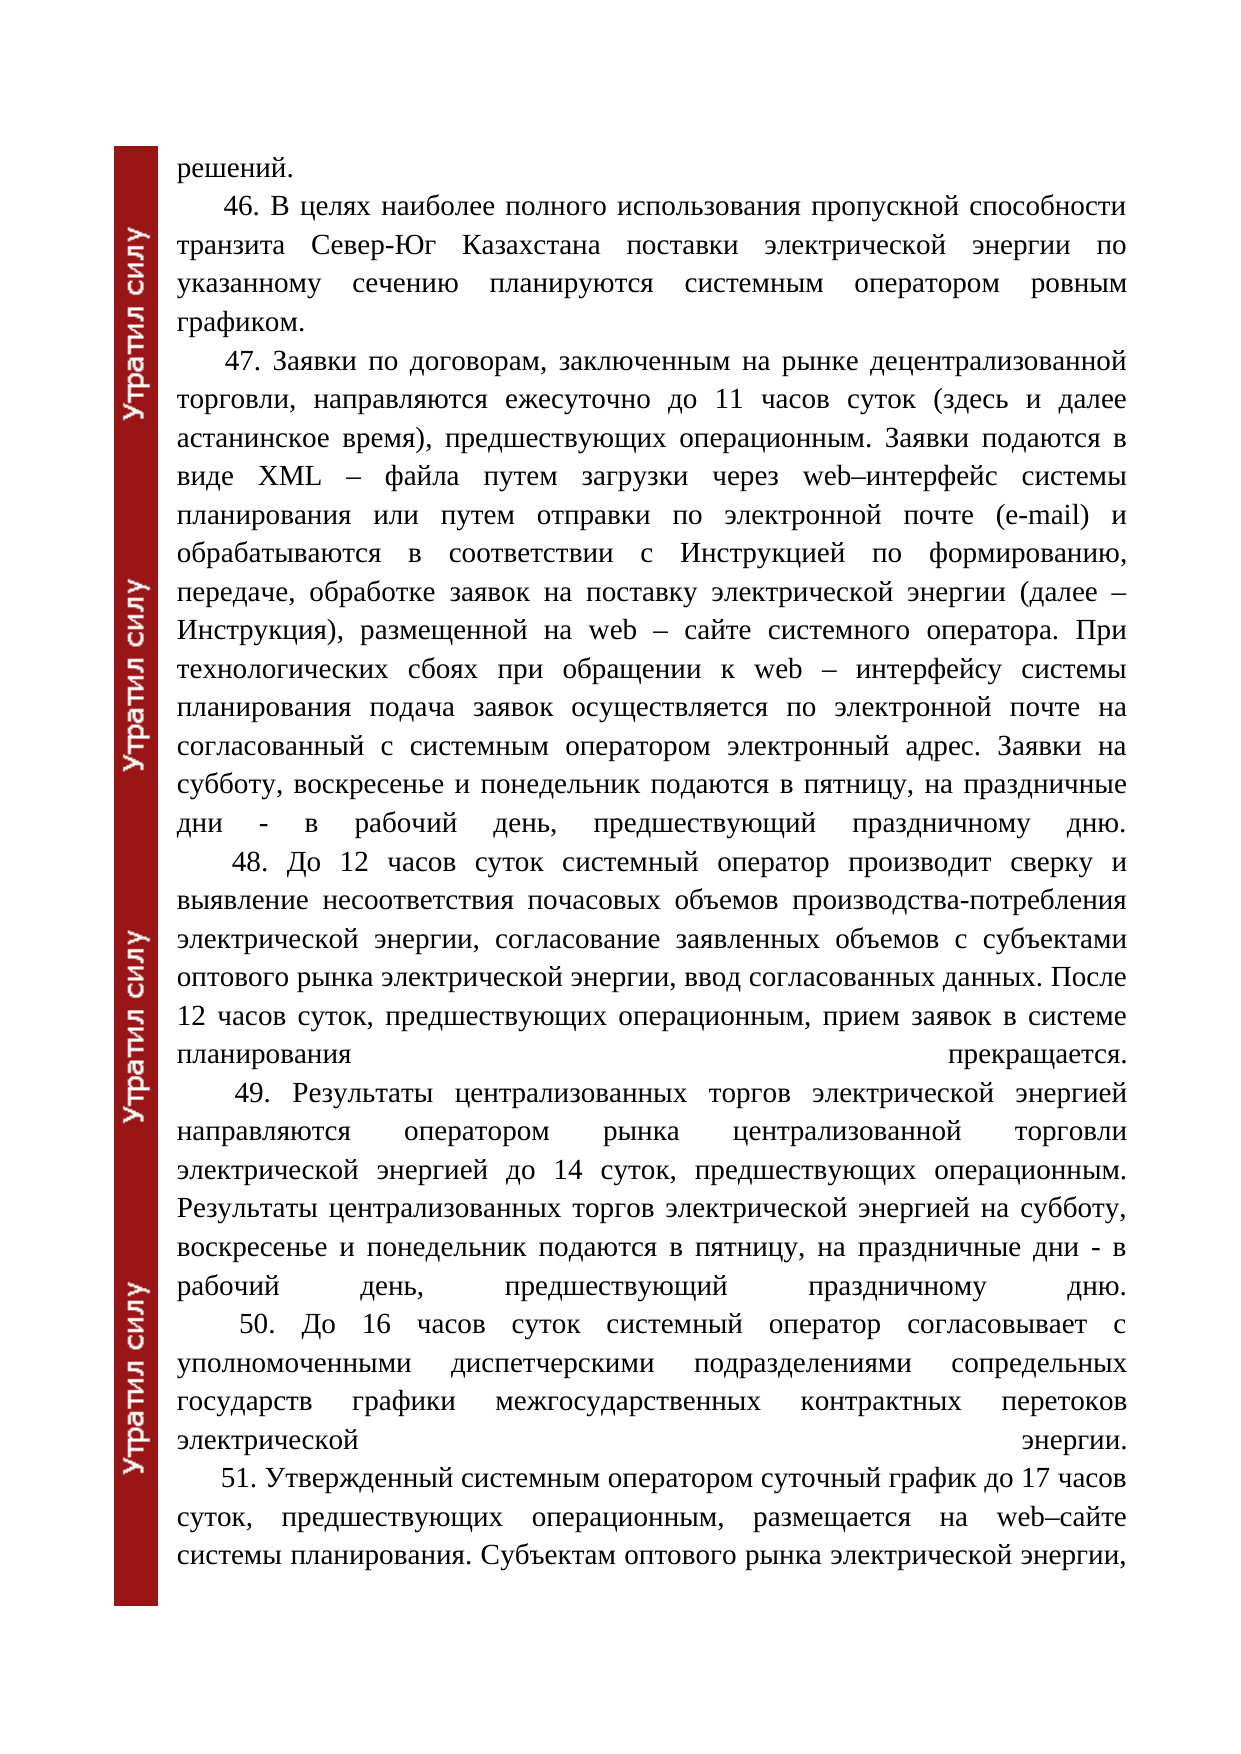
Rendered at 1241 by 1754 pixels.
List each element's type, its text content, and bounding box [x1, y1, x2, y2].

picture [114, 1571, 158, 1606]
picture [114, 146, 158, 150]
